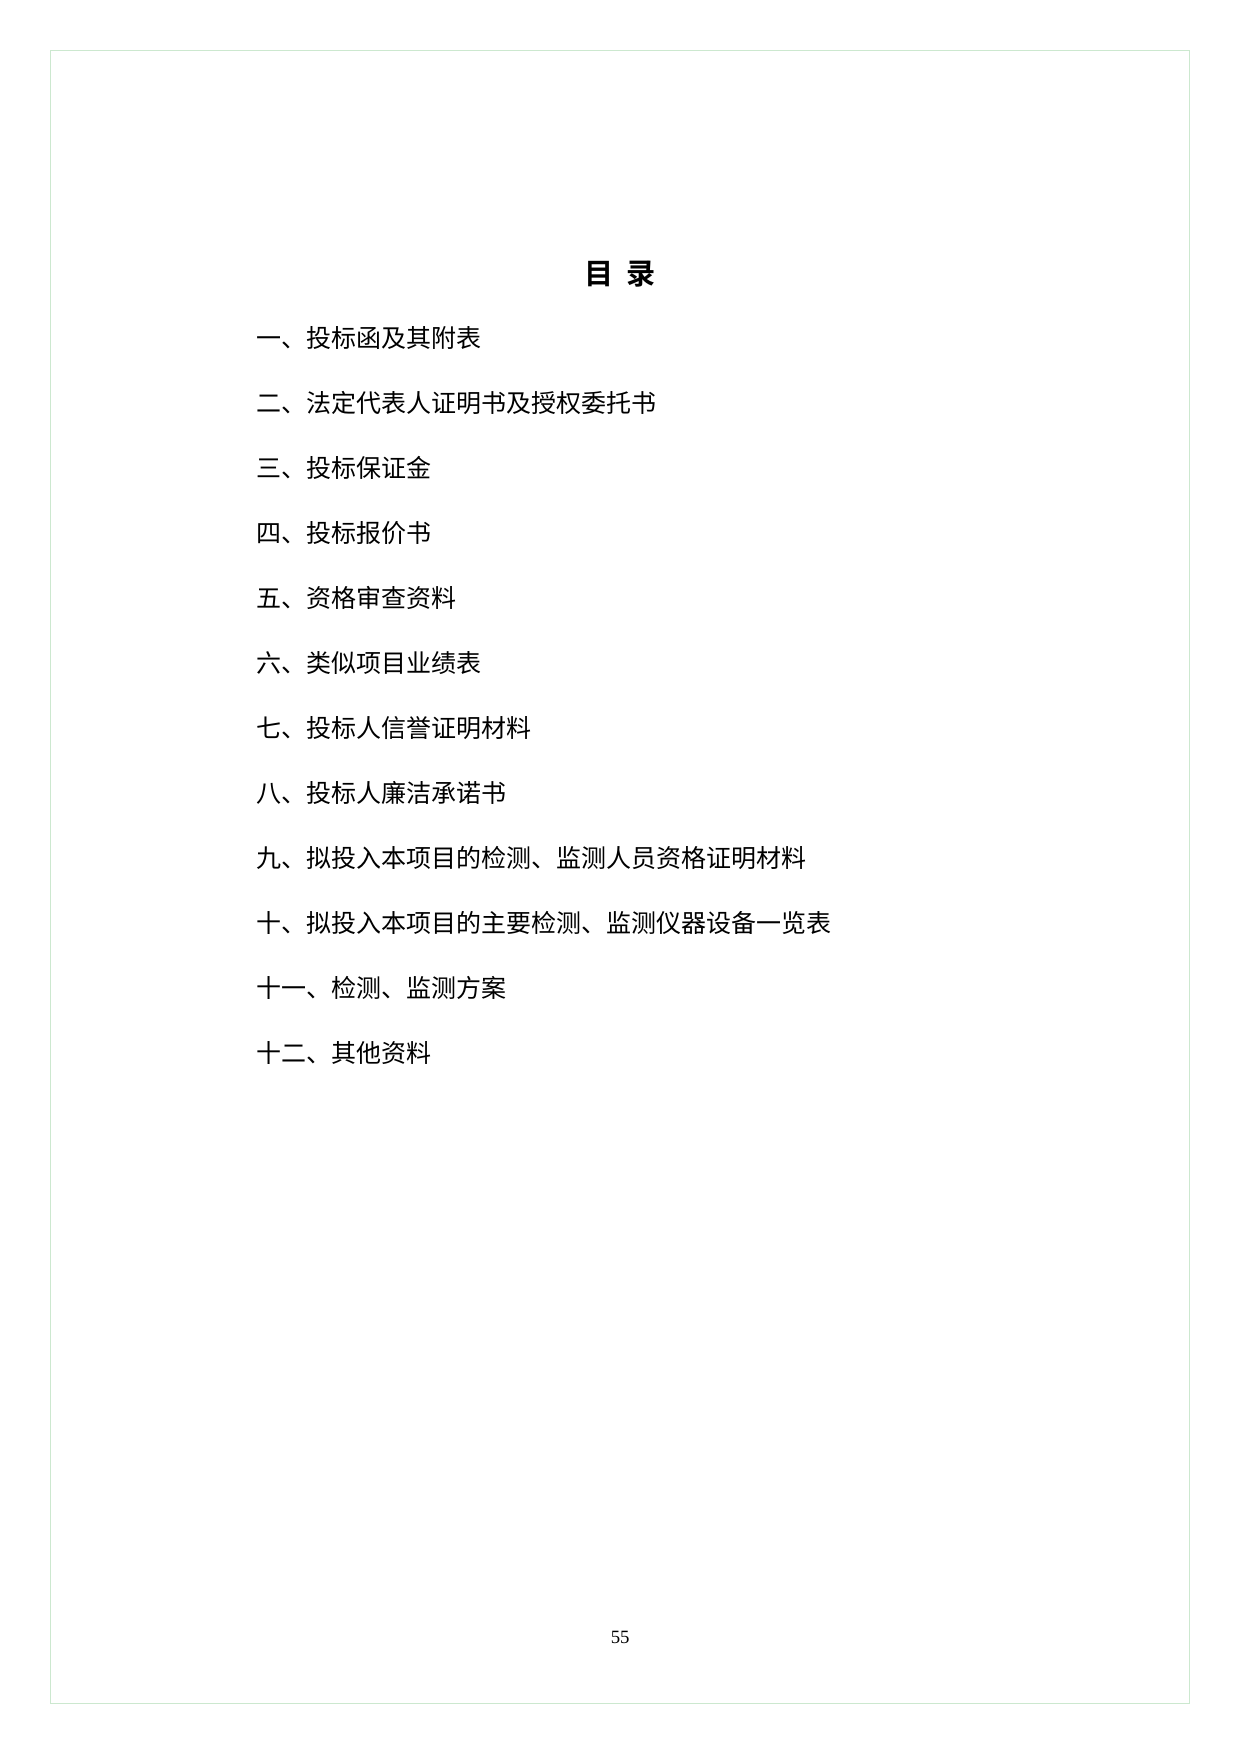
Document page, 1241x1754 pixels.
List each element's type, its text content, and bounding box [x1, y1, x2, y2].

text 目 录 [112, 239, 1128, 304]
text 九、拟投入本项目的检测、监测人员资格证明材料 [212, 824, 1128, 889]
text 十、拟投入本项目的主要检测、监测仪器设备一览表 [212, 889, 1128, 954]
text 二、法定代表人证明书及授权委托书 [212, 369, 1128, 434]
text 十一、检测、监测方案 [212, 954, 1128, 1019]
text 七、投标人信誉证明材料 [212, 694, 1128, 759]
text 五、资格审查资料 [212, 564, 1128, 629]
text 八、投标人廉洁承诺书 [212, 759, 1128, 824]
text 四、投标报价书 [212, 499, 1128, 564]
text 十二、其他资料 [212, 1019, 1128, 1084]
text 三、投标保证金 [212, 434, 1128, 499]
text 一、投标函及其附表 [212, 304, 1128, 369]
text 六、类似项目业绩表 [212, 629, 1128, 694]
